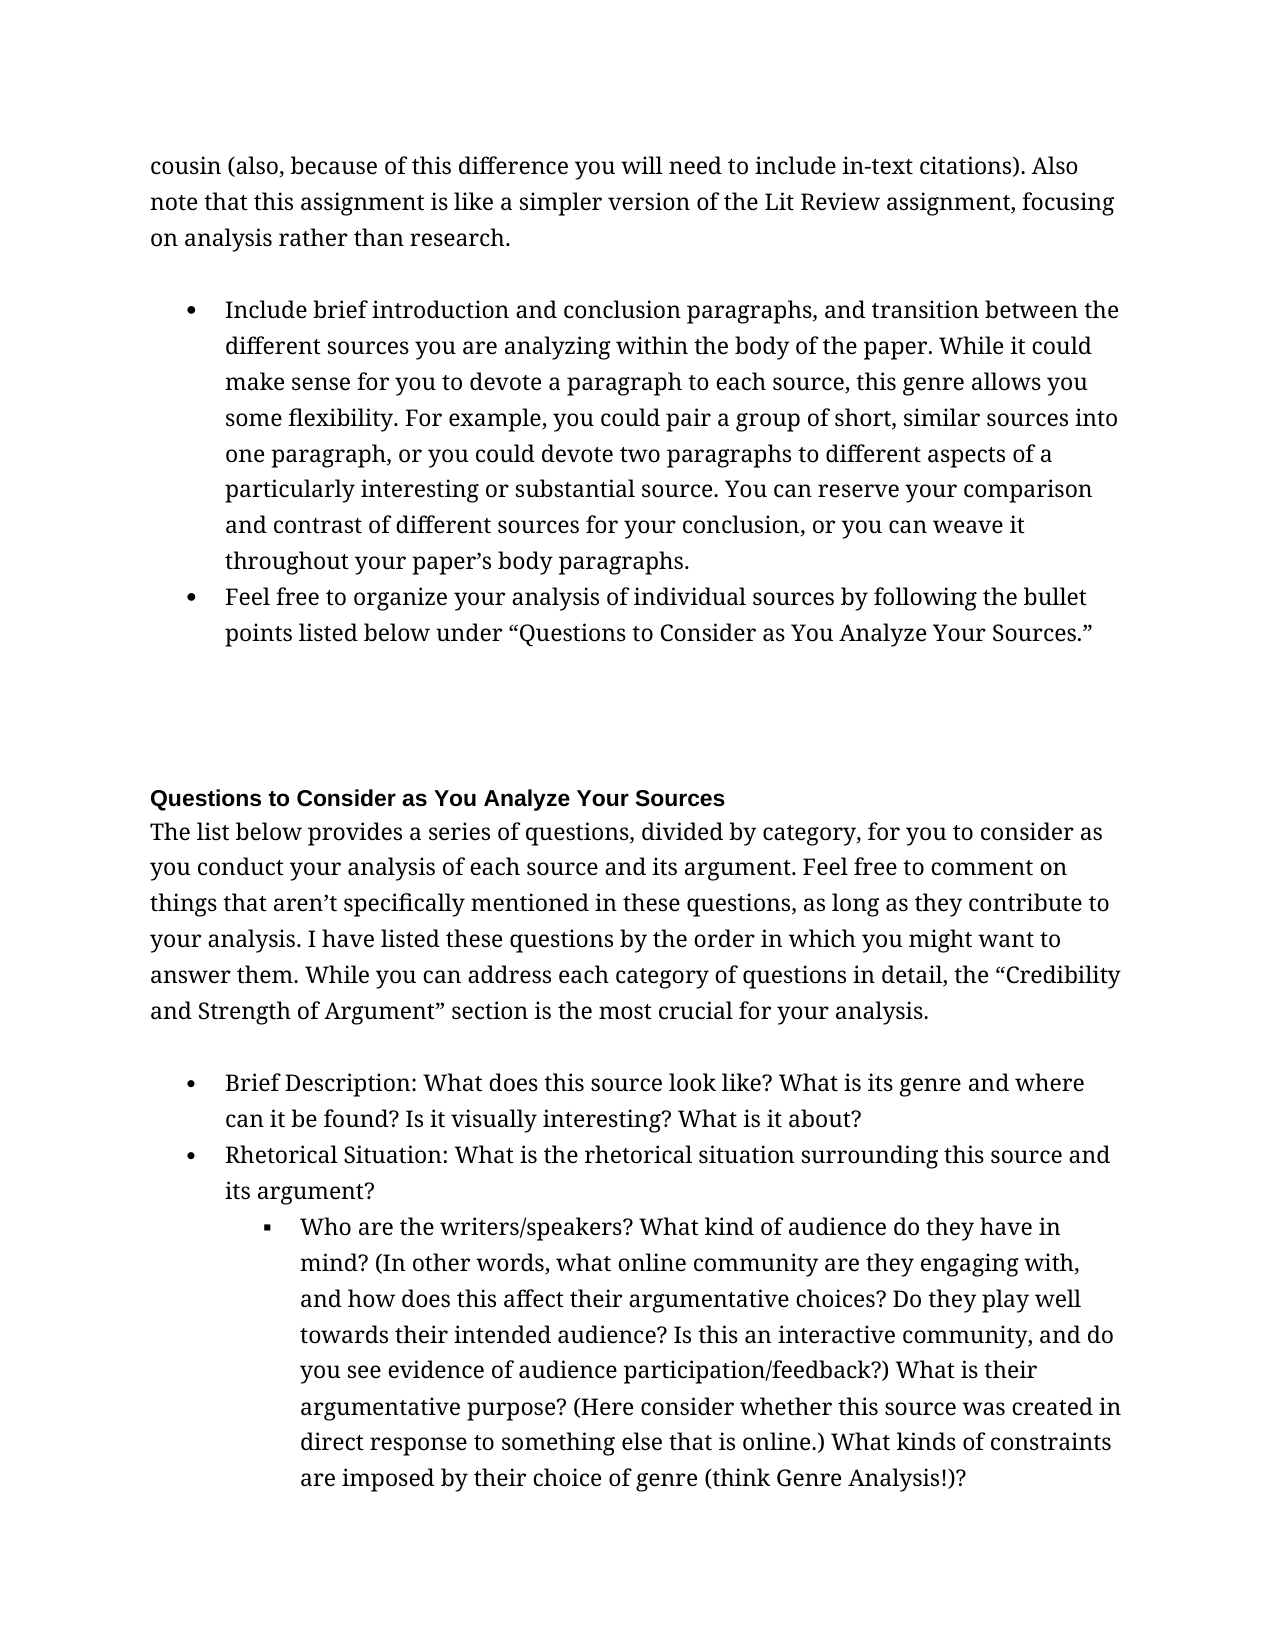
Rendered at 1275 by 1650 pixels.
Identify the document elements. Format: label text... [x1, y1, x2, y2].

text Questions to Consider as You Analyze Your Sources [150, 785, 1125, 812]
list Brief Description: What does this source look like? What is its genre and where can it be found? Is it visually interesting? What is it about? [187, 1067, 1125, 1134]
list Feel free to organize your analysis of individual sources by following the bullet points listed below under “Questions to Consider as You Analyze Your Sources.” [187, 581, 1125, 648]
text The list below provides a series of questions, divided by category, for you to consider as you conduct your analysis of each source and its argument. Feel free to comment on things that aren’t specifically mentioned in these questions, as long as they contribute to your analysis. I have listed these questions by the order in which you might want to answer them. While you can address each category of questions in detail, the “Credibility and Strength of Argument” section is the most crucial for your analysis. [150, 815, 1125, 1026]
list Who are the writers/speakers? What kind of audience do they have in mind? (In other words, what online community are they engaging with, and how does this affect their argumentative choices? Do they play well towards their intended audience? Is this an interactive community, and do you see evidence of audience participation/feedback?) What is their argumentative purpose? (Here consider whether this source was created in direct response to something else that is online.) What kinds of constraints are imposed by their choice of genre (think Genre Analysis!)? [262, 1211, 1125, 1493]
list Include brief introduction and conclusion paragraphs, and transition between the different sources you are analyzing within the body of the paper. While it could make sense for you to devote a paragraph to each source, this genre allows you some flexibility. For example, you could pair a group of short, similar sources into one paragraph, or you could devote two paragraphs to different aspects of a particularly interesting or substantial source. You can reserve your comparison and contrast of different sources for your conclusion, or you can weave it throughout your paper’s body paragraphs. [187, 294, 1125, 577]
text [150, 150, 1125, 253]
list Rhetorical Situation: What is the rhetorical situation surrounding this source and its argument? [187, 1139, 1125, 1206]
